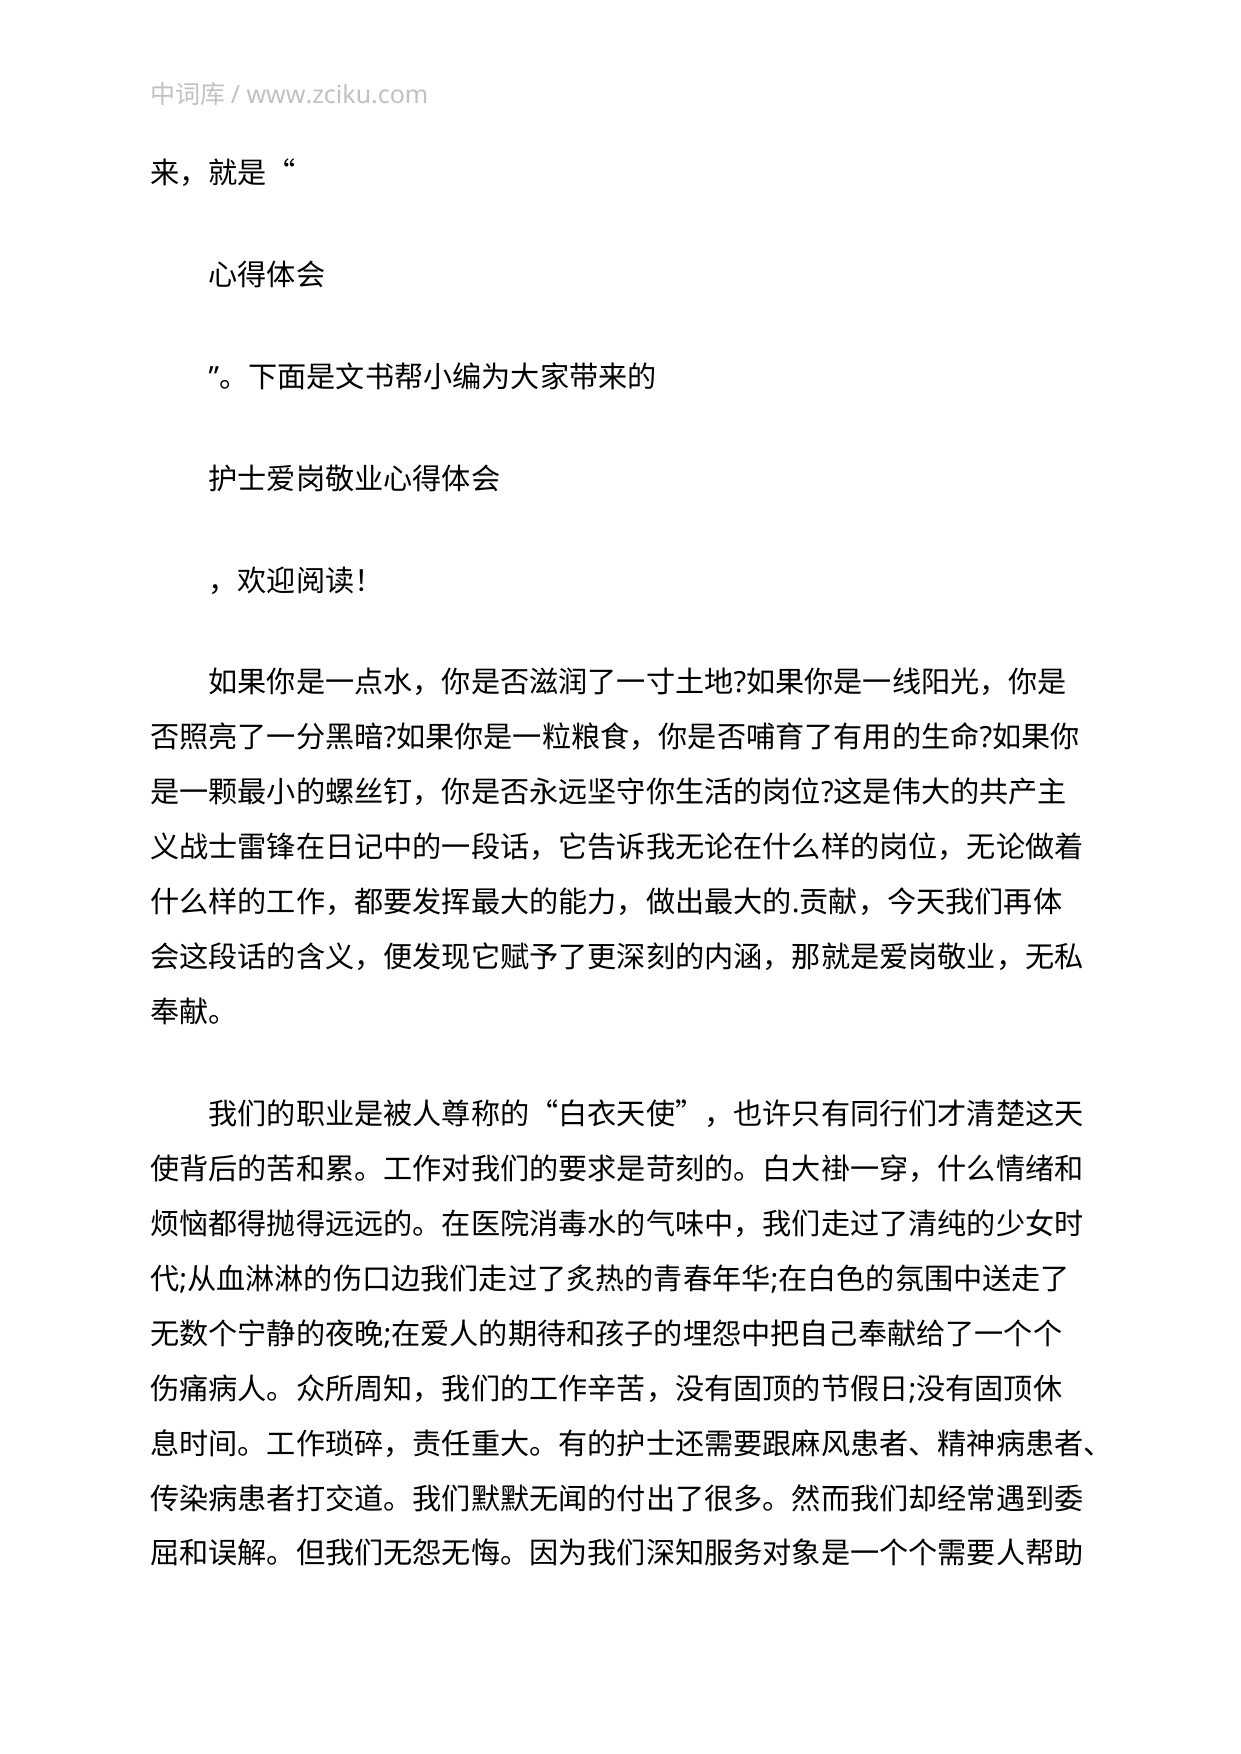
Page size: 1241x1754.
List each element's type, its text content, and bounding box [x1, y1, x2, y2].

text 心得体会 [150, 252, 1090, 294]
text 护士爱岗敬业心得体会 [150, 456, 1090, 498]
text ，欢迎阅读！ [150, 557, 1090, 599]
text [150, 1091, 1090, 1572]
text 如果你是一点水，你是否滋润了一寸土地?如果你是一线阳光，你是否照亮了一分黑暗?如果你是一粒粮食，你是否哺育了有用的生命?如果你是一颗最小的螺丝钉，你是否永远坚守你生活的岗位?这是伟大的共产主义战士雷锋在日记中的一段话，它告诉我无论在什么样的岗位，无论做着什么样的工作，都要发挥最大的能力，做出最大的.贡献，今天我们再体会这段话的含义，便发现它赋予了更深刻的内涵，那就是爱岗敬业，无私奉献。 [150, 659, 1090, 1031]
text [150, 150, 1090, 192]
text ”。下面是文书帮小编为大家带来的 [150, 353, 1090, 396]
